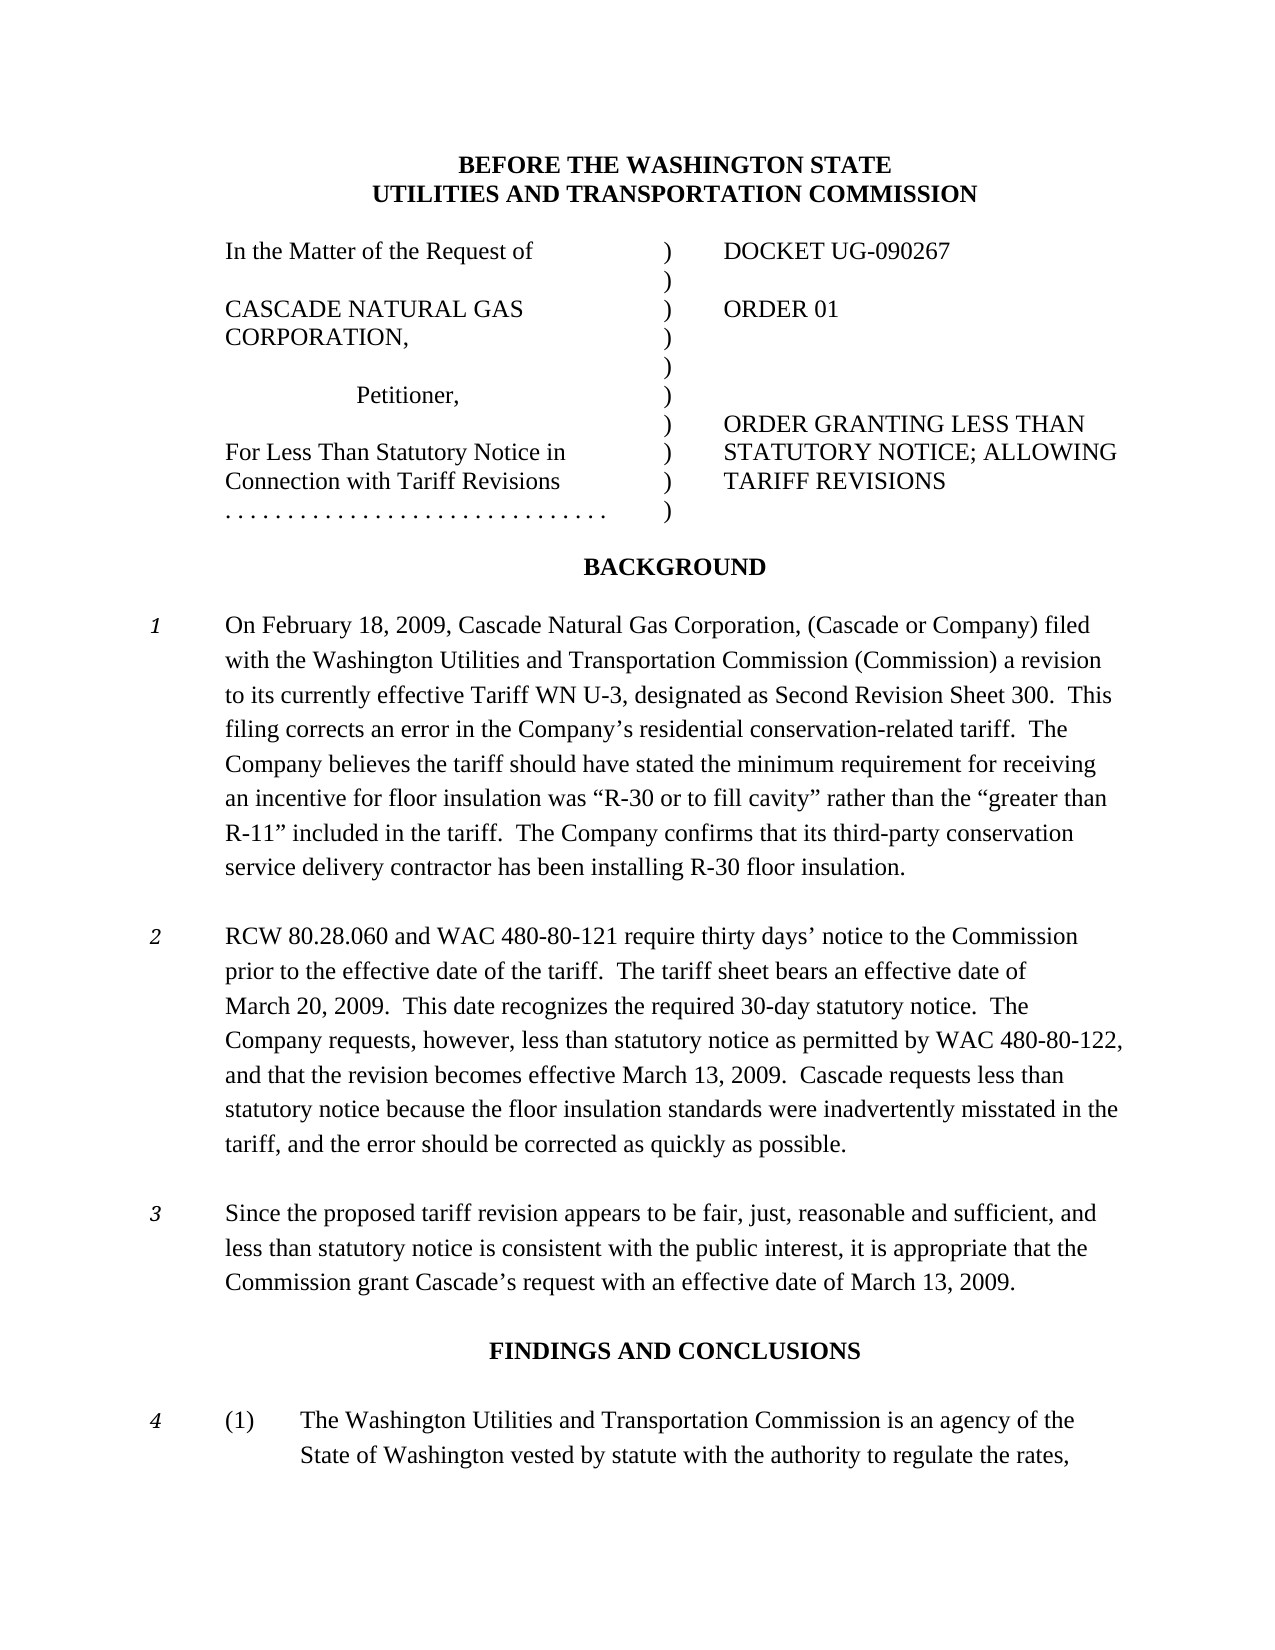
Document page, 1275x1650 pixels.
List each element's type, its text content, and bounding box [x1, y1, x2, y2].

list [150, 1405, 1125, 1469]
list Since the proposed tariff revision appears to be fair, just, reasonable and sufficient, and less than statutory notice is consistent with the public interest, it is appropriate that the Commission grant Cascade’s request with an effective date of March 13, 2009. [150, 1198, 1125, 1296]
table_header ) ) ) ) ) ) ) ) ) ) [623, 236, 712, 524]
text BEFORE THE [225, 150, 1125, 179]
subtitle BACKGROUND [225, 552, 1125, 581]
list On February 18, 2009, Cascade Natural Gas Corporation, (Cascade or Company) filed with the Washington Utilities and Transportation Commission (Commission) a revision to its currently effective Tariff WN U-3, designated as Second Revision Sheet 300. This filing corrects an error in the Company’s residential conservation-related tariff. The Company believes the tariff should have stated the minimum requirement for receiving an incentive for floor insulation was “R-30 or to fill cavity” rather than the “greater than R-11” included in the tariff. The Company confirms that its third-party conservation service delivery contractor has been installing R-30 floor insulation. [150, 610, 1125, 881]
table_header DOCKET UG-090267 ORDER 01 ORDER GRANTING LESS THAN STATUTORY NOTICE; ALLOWING TARIFF REVISIONS [712, 236, 1136, 524]
subtitle FINDINGS AND CONCLUSIONS [187, 1336, 1125, 1365]
text UTILITIES AND TRANSPORTATION COMMISSION [225, 179, 1125, 207]
table_header In the Matter of the Request of CASCADE NATURAL GAS CORPORATION, Petitioner, For Less Than Statutory Notice in Connection with Tariff Revisions . . . . . . . . . . . . . . . . . . . . . . . . . . . . . . . [214, 236, 623, 524]
list RCW 80.28.060 and WAC 480-80-121 require thirty days’ notice to the Commission prior to the effective date of the tariff. The tariff sheet bears an effective date of March 20, 2009. This date recognizes the required 30-day statutory notice. The Company requests, however, less than statutory notice as permitted by WAC 480-80-122, and that the revision becomes effective March 13, 2009. Cascade requests less than statutory notice because the floor insulation standards were inadvertently misstated in the tariff, and the error should be corrected as quickly as possible. [150, 921, 1125, 1157]
